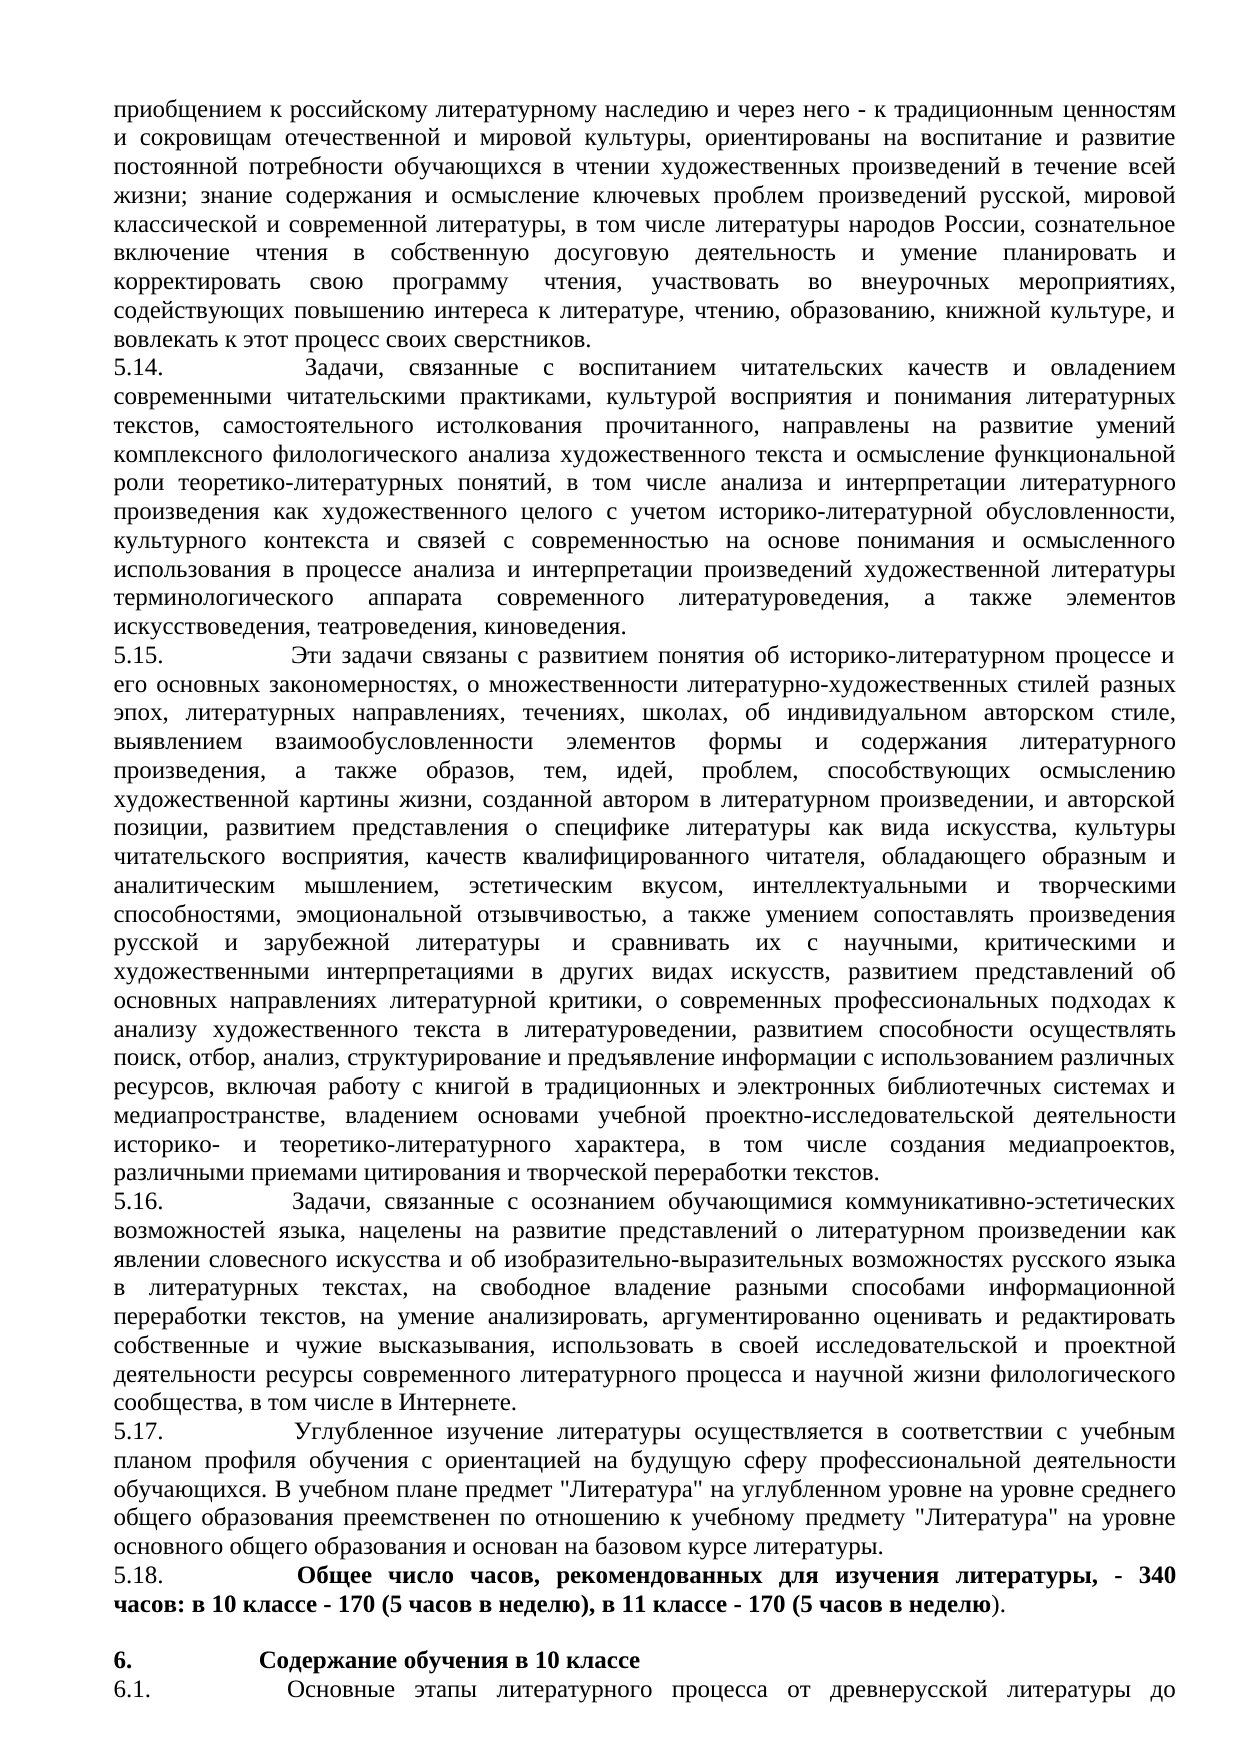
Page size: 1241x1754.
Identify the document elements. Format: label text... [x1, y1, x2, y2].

list Углубленное изучение литературы осуществляется в соответствии с учебным планом профиля обучения с ориентацией на будущую сферу профессиональной деятельности обучающихся. В учебном плане предмет "Литература" на углубленном уровне на уровне среднего общего образования преемственен по отношению к учебному предмету "Литература" на уровне основного общего образования и основан на базовом курсе литературы. [113, 1416, 1176, 1560]
list Содержание обучения в 10 классе [113, 1645, 1176, 1674]
subtitle Общее число часов, рекомендованных для изучения литературы, - 340 часов: в 10 классе - 170 (5 часов в неделю), в 11 классе - 170 (5 часов в неделю). [113, 1560, 1176, 1617]
list Задачи, связанные с осознанием обучающимися коммуникативно-эстетических возможностей языка, нацелены на развитие представлений о литературном произведении как явлении словесного искусства и об изобразительно-выразительных возможностях русского языка в литературных текстах, на свободное владение разными способами информационной переработки текстов, на умение анализировать, аргументированно оценивать и редактировать собственные и чужие высказывания, использовать в своей исследовательской и проектной деятельности ресурсы современного литературного процесса и научной жизни филологического сообщества, в том числе в Интернете. [113, 1186, 1176, 1416]
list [113, 1674, 1176, 1703]
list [113, 94, 1176, 352]
list Эти задачи связаны с развитием понятия об историко-литературном процессе и его основных закономерностях, о множественности литературно-художественных стилей разных эпох, литературных направлениях, течениях, школах, об индивидуальном авторском стиле, выявлением взаимообусловленности элементов формы и содержания литературного произведения, а также образов, тем, идей, проблем, способствующих осмыслению художественной картины жизни, созданной автором в литературном произведении, и авторской позиции, развитием представления о специфике литературы как вида искусства, культуры читательского восприятия, качеств квалифицированного читателя, обладающего образным и аналитическим мышлением, эстетическим вкусом, интеллектуальными и творческими способностями, эмоциональной отзывчивостью, а также умением сопоставлять произведения русской и зарубежной литературы и сравнивать их с научными, критическими и художественными интерпретациями в других видах искусств, развитием представлений об основных направлениях литературной критики, о современных профессиональных подходах к анализу художественного текста в литературоведении, развитием способности осуществлять поиск, отбор, анализ, структурирование и предъявление информации с использованием различных ресурсов, включая работу с книгой в традиционных и электронных библиотечных системах и медиапространстве, владением основами учебной проектно-исследовательской деятельности историко- и теоретико-литературного характера, в том числе создания медиапроектов, различными приемами цитирования и творческой переработки текстов. [113, 640, 1176, 1186]
list Задачи, связанные с воспитанием читательских качеств и овладением современными читательскими практиками, культурой восприятия и понимания литературных текстов, самостоятельного истолкования прочитанного, направлены на развитие умений комплексного филологического анализа художественного текста и осмысление функциональной роли теоретико-литературных понятий, в том числе анализа и интерпретации литературного произведения как художественного целого с учетом историко-литературной обусловленности, культурного контекста и связей с современностью на основе понимания и осмысленного использования в процессе анализа и интерпретации произведений художественной литературы терминологического аппарата современного литературоведения, а также элементов искусствоведения, театроведения, киноведения. [113, 352, 1176, 640]
